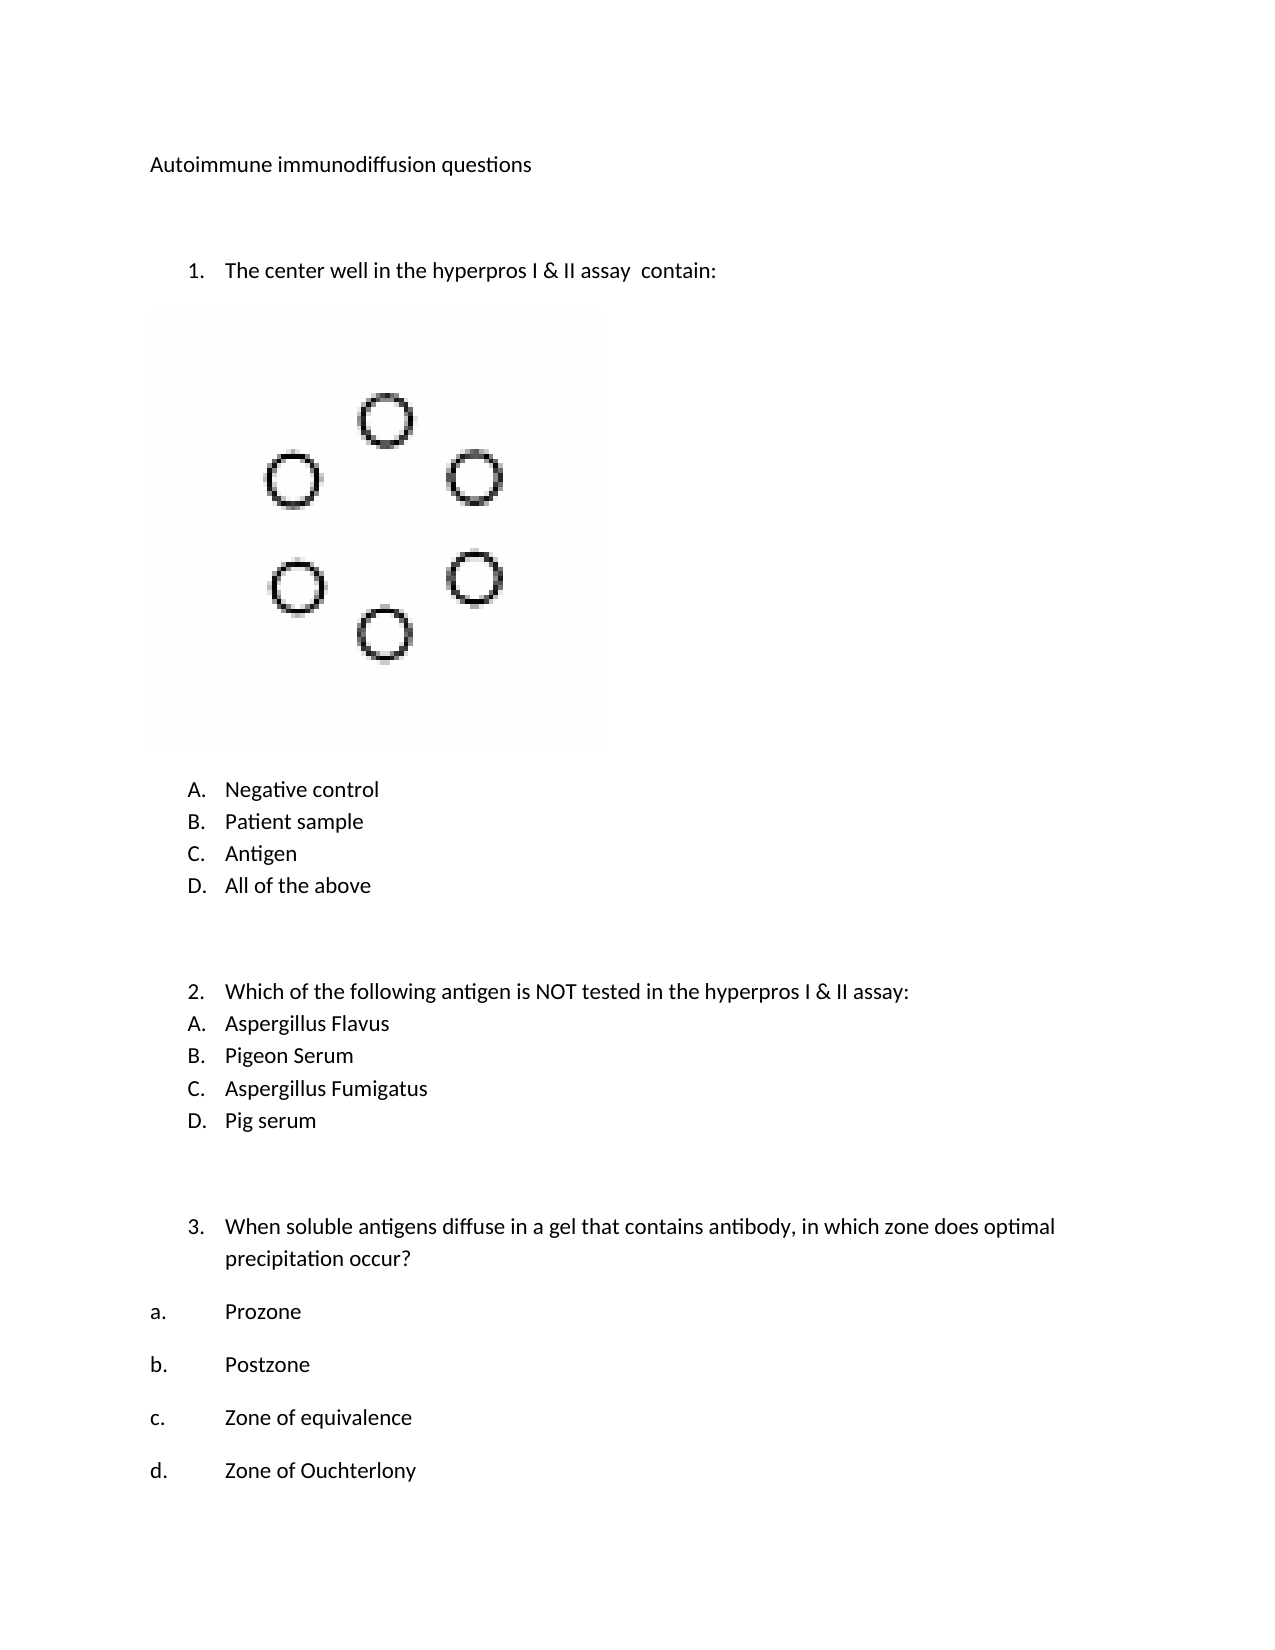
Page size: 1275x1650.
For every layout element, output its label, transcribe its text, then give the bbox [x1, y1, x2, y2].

list Aspergillus Flavus [187, 1009, 1125, 1037]
list Which of the following antigen is NOT tested in the hyperpros I & II assay: [187, 977, 1125, 1005]
list Pig serum [187, 1106, 1125, 1134]
list Pigeon Serum [187, 1042, 1125, 1070]
text d. Zone of Ouchterlony [150, 1456, 1125, 1484]
list Negative control [187, 775, 1125, 803]
text Autoimmune immunodiffusion questions [150, 150, 1125, 178]
list Patient sample [187, 807, 1125, 835]
list Antigen [187, 839, 1125, 867]
text b. Postzone [150, 1350, 1125, 1378]
list All of the above [187, 871, 1125, 899]
list When soluble antigens diffuse in a gel that contains antibody, in which zone does optimal precipitation occur? [187, 1212, 1125, 1272]
text a. Prozone [150, 1297, 1125, 1325]
list Aspergillus Fumigatus [187, 1074, 1125, 1102]
text c. Zone of equivalence [150, 1403, 1125, 1431]
list The center well in the hyperpros I & II assay contain: [187, 256, 1125, 284]
